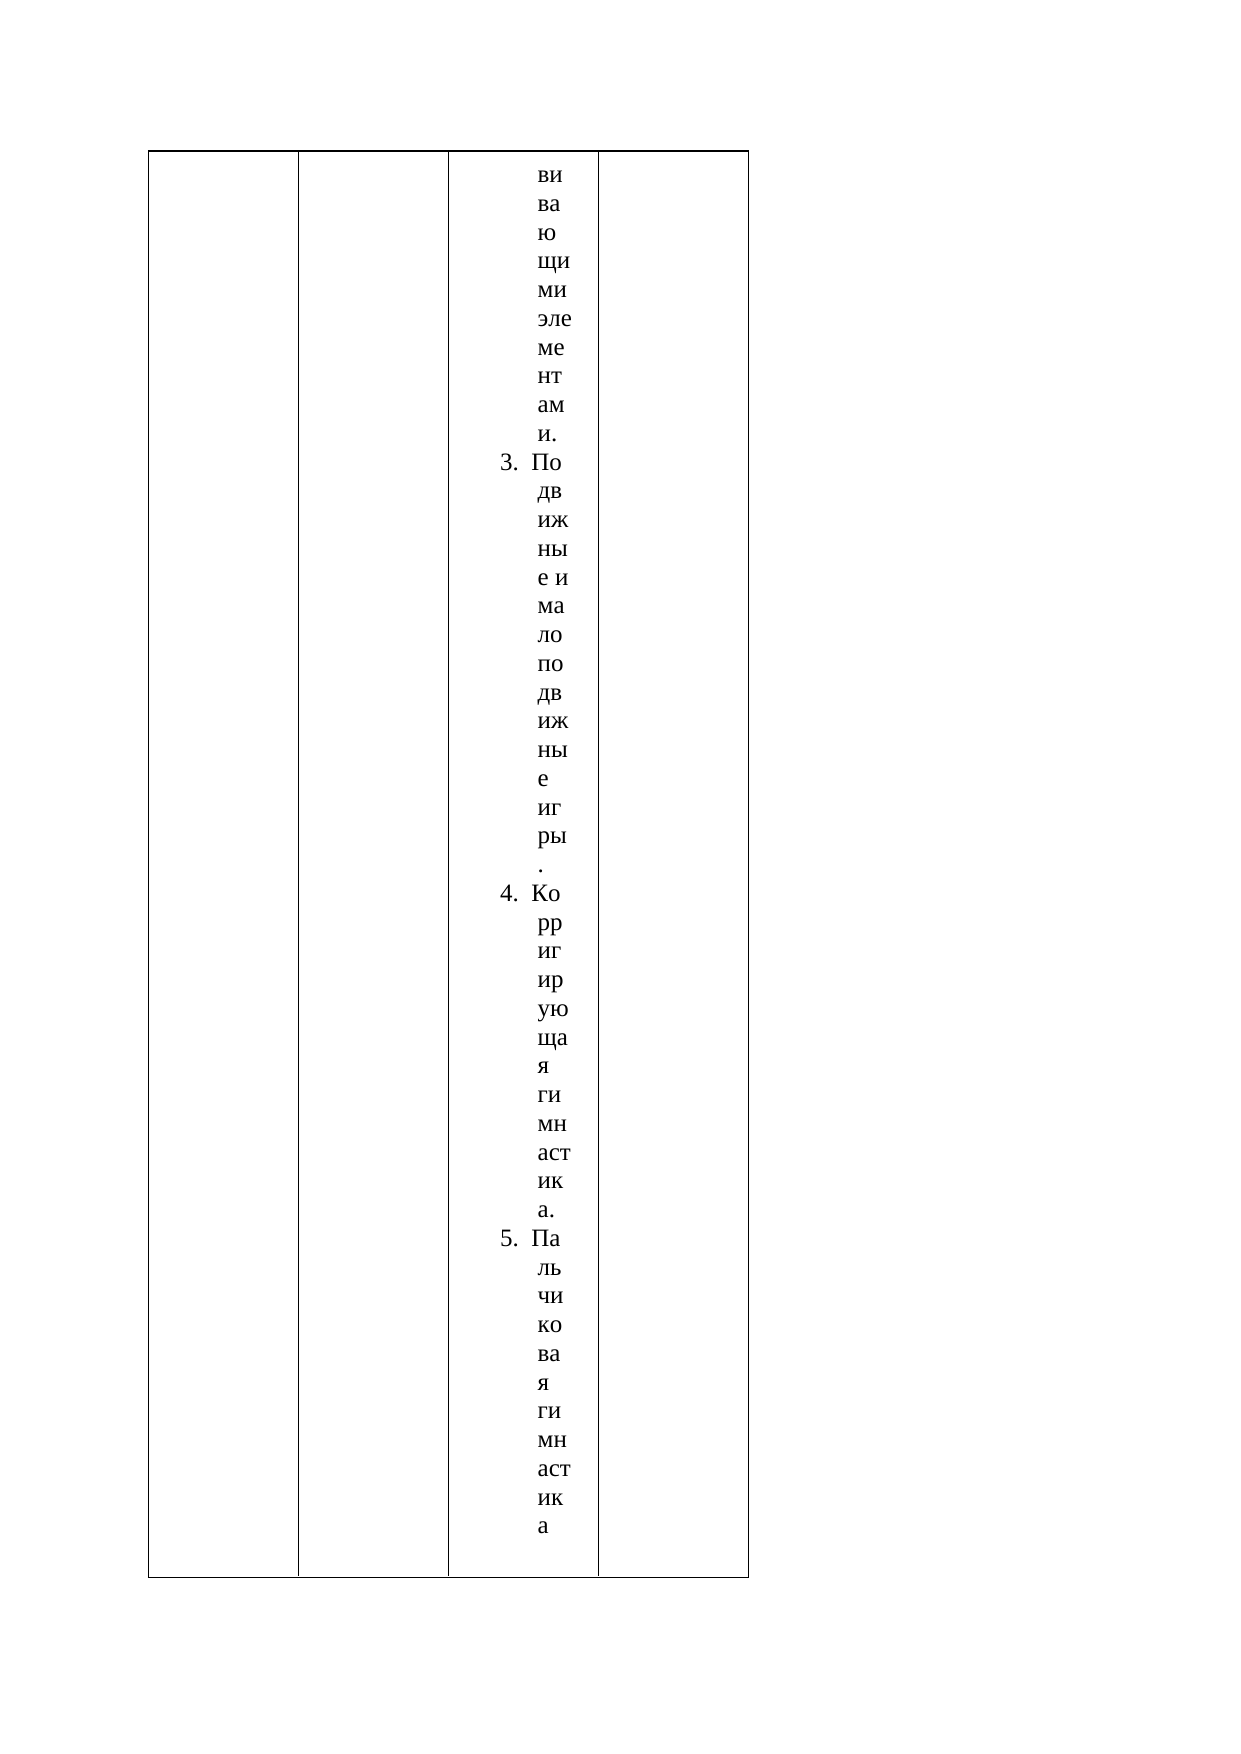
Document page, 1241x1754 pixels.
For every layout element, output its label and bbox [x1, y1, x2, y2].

table_cell [299, 152, 448, 1576]
table_cell [599, 152, 748, 1576]
table_cell [449, 152, 598, 1576]
table_cell [149, 152, 298, 1576]
